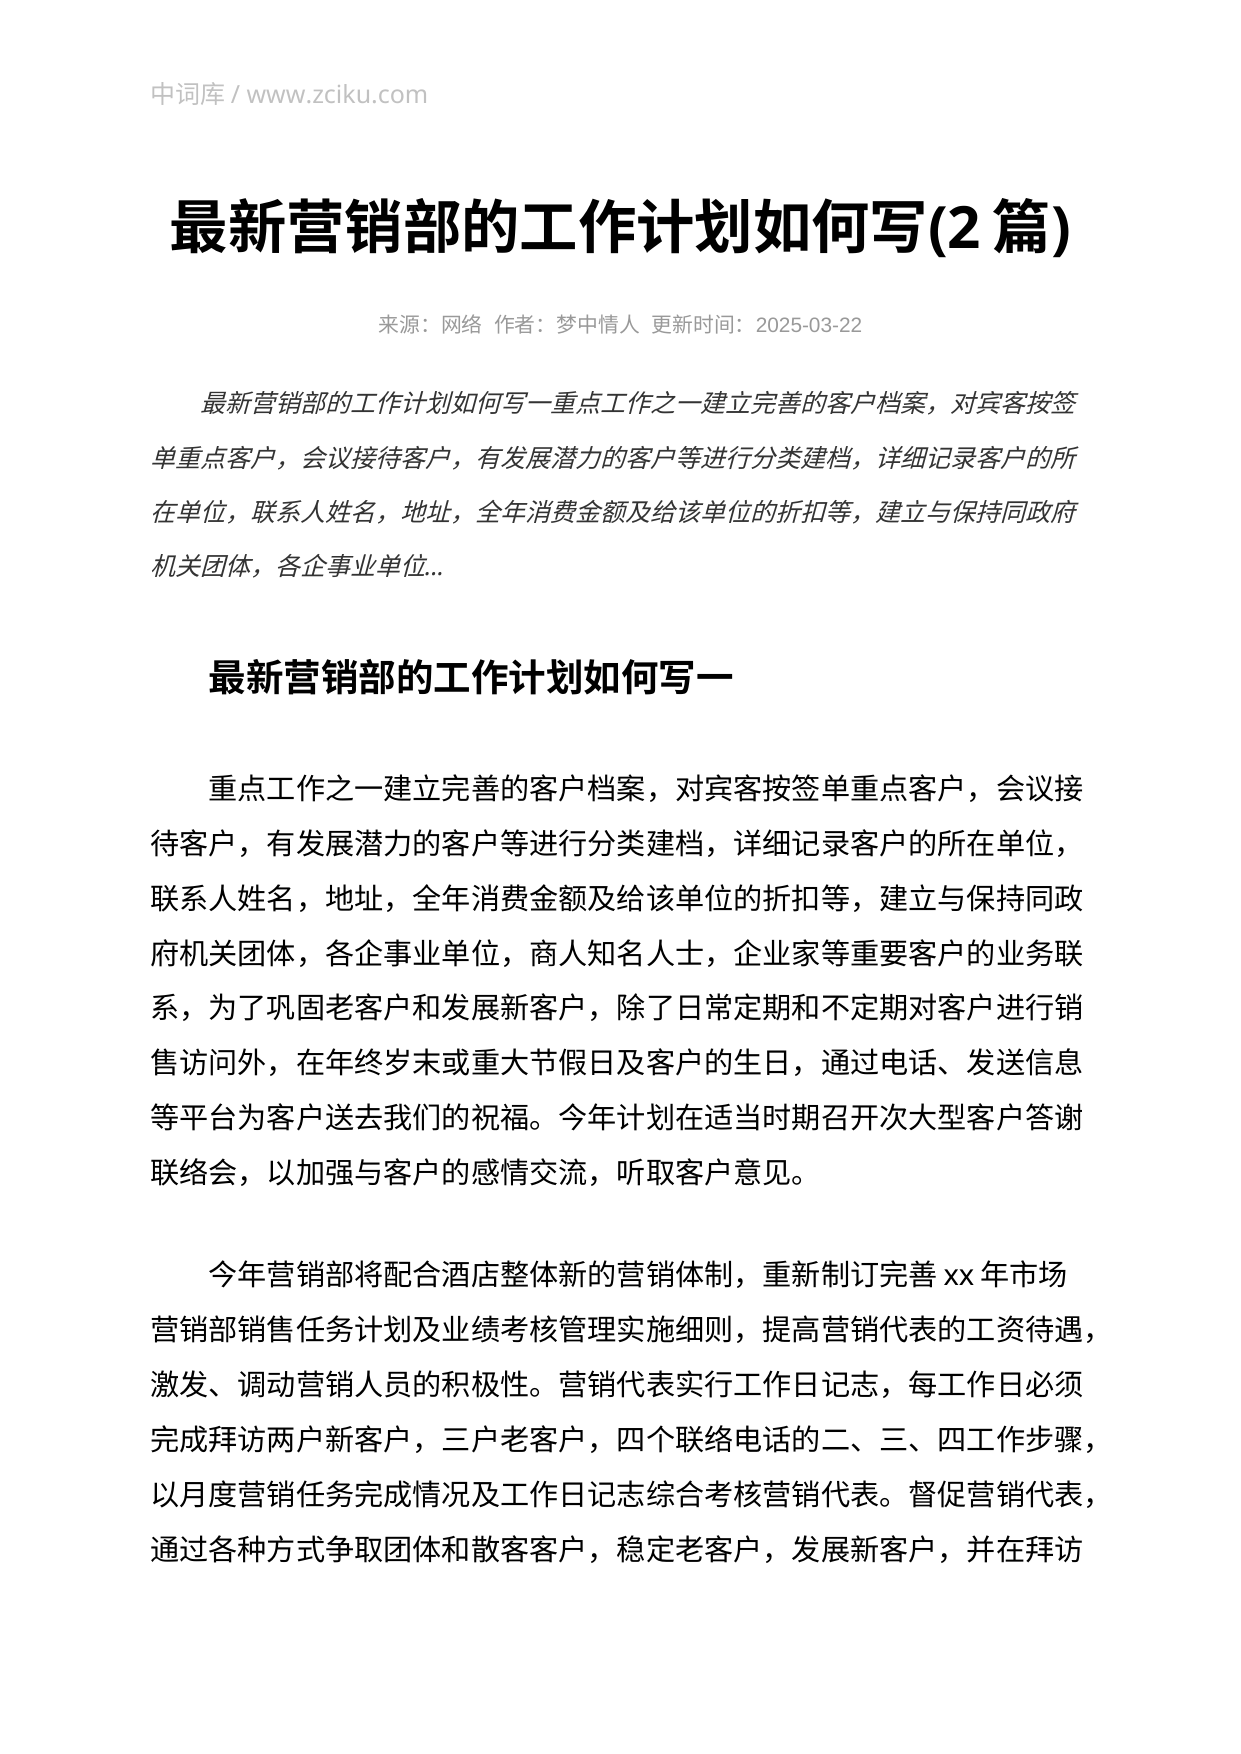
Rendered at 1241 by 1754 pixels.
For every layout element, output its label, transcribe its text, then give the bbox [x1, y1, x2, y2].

text 最新营销部的工作计划如何写一 [150, 648, 1090, 702]
text 最新营销部的工作计划如何写一重点工作之一建立完善的客户档案，对宾客按签单重点客户，会议接待客户，有发展潜力的客户等进行分类建档，详细记录客户的所在单位，联系人姓名，地址，全年消费金额及给该单位的折扣等，建立与保持同政府机关团体，各企事业单位... [150, 384, 1090, 583]
subtitle 最新营销部的工作计划如何写(2篇) [150, 181, 1090, 266]
text 重点工作之一建立完善的客户档案，对宾客按签单重点客户，会议接待客户，有发展潜力的客户等进行分类建档，详细记录客户的所在单位，联系人姓名，地址，全年消费金额及给该单位的折扣等，建立与保持同政府机关团体，各企事业单位，商人知名人士，企业家等重要客户的业务联系，为了巩固老客户和发展新客户，除了日常定期和不定期对客户进行销售访问外，在年终岁末或重大节假日及客户的生日，通过电话、发送信息等平台为客户送去我们的祝福。今年计划在适当时期召开次大型客户答谢联络会，以加强与客户的感情交流，听取客户意见。 [150, 766, 1090, 1192]
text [150, 1252, 1090, 1568]
text 来源：网络 作者：梦中情人 更新时间：2025-03-22 [150, 313, 1090, 337]
